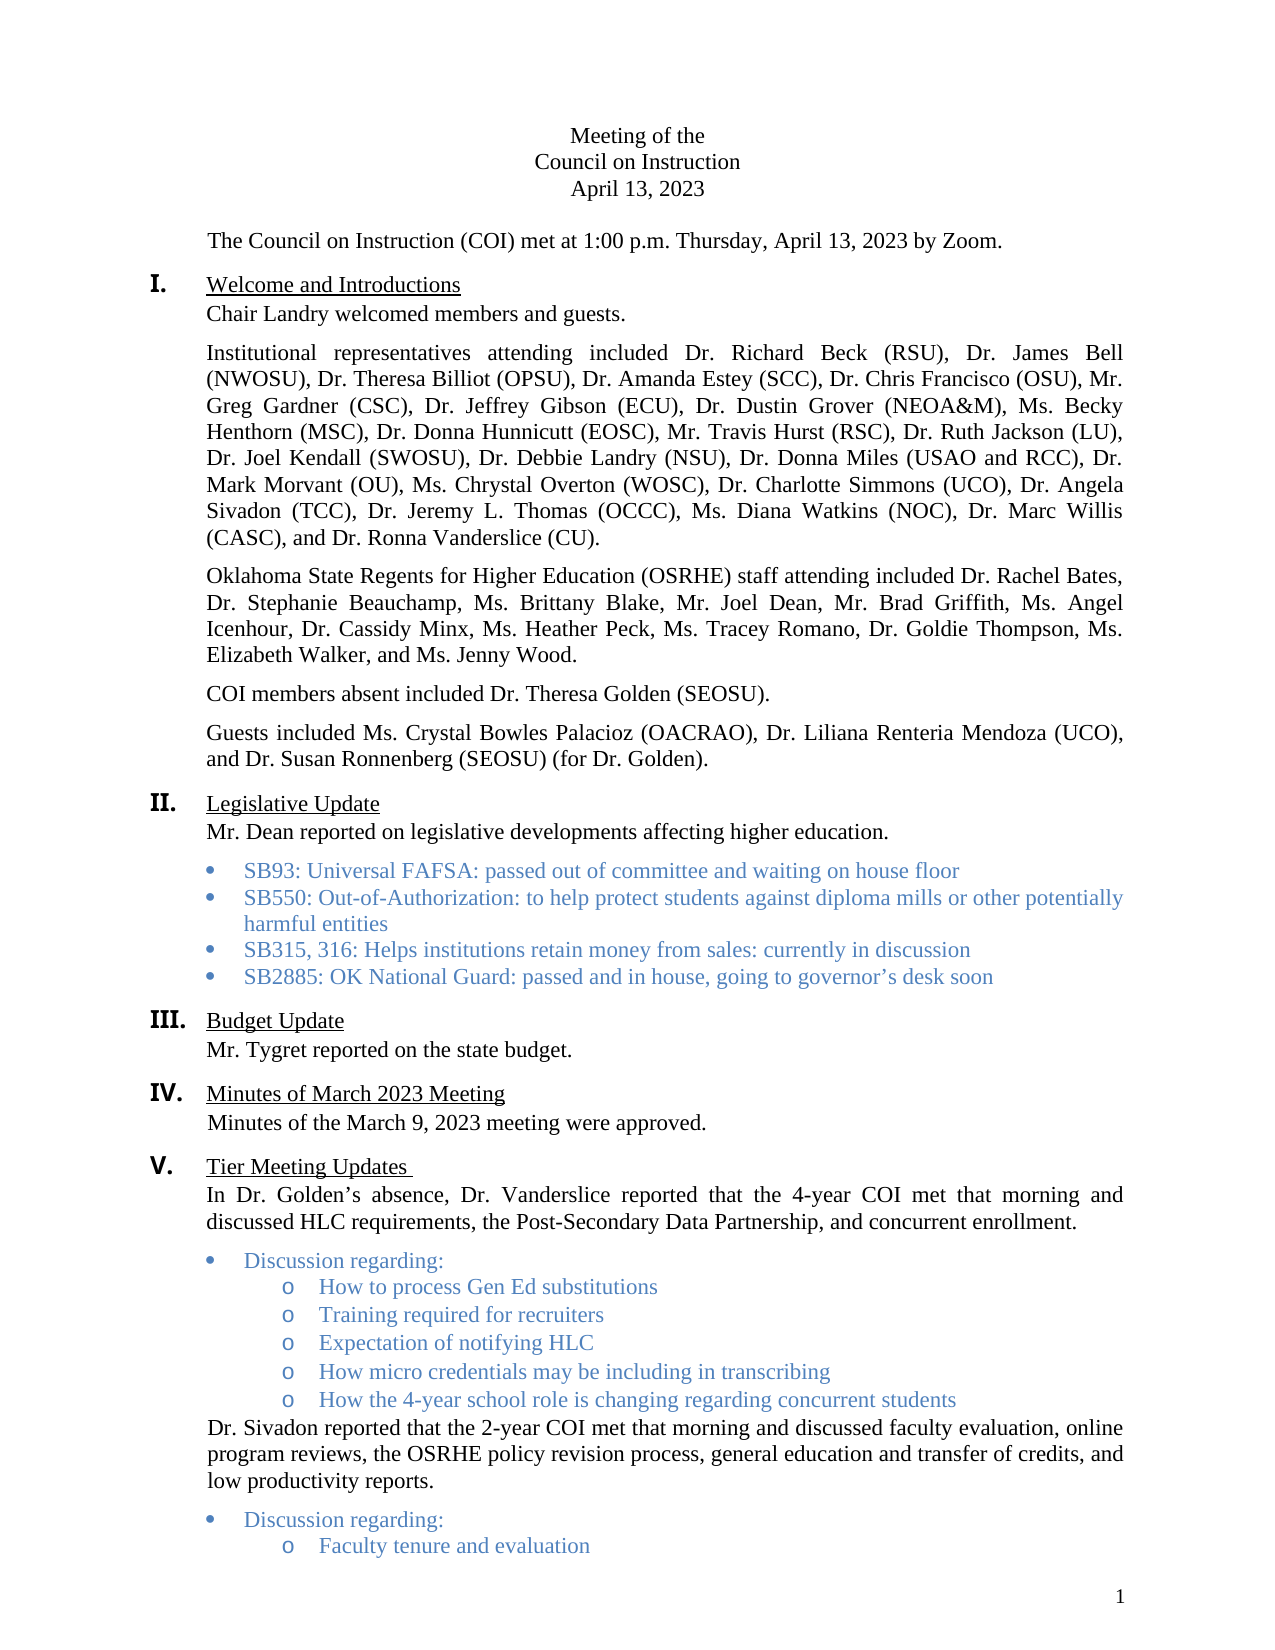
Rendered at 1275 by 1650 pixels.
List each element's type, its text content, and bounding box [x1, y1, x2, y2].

text Council on Instruction [150, 148, 1125, 174]
text Meeting of the [150, 122, 1125, 148]
text Chair Landry welcomed members and guests. [206, 300, 1125, 327]
list Legislative Update [150, 784, 1125, 818]
list Tier Meeting Updates [150, 1147, 1125, 1181]
list How to process Gen Ed substitutions [281, 1273, 1125, 1301]
text Guests included Ms. Crystal Bowles Palacioz (OACRAO), Dr. Liliana Renteria Mendoza (UCO), and Dr. Susan Ronnenberg (SEOSU) (for Dr. Golden). [206, 719, 1125, 772]
list Minutes of the March 9, 2023 meeting were approved. [207, 1108, 1125, 1135]
text Institutional representatives attending included Dr. Richard Beck (RSU), Dr. James Bell (NWOSU), Dr. Theresa Billiot (OPSU), Dr. Amanda Estey (SCC), Dr. Chris Francisco (OSU), Mr. Greg Gardner (CSC), Dr. Jeffrey Gibson (ECU), Dr. Dustin Grover (NEOA&M), Ms. Becky Henthorn (MSC), Dr. Donna Hunnicutt (EOSC), Mr. Travis Hurst (RSC), Dr. Ruth Jackson (LU), Dr. Joel Kendall (SWOSU), Dr. Debbie Landry (NSU), Dr. Donna Miles (USAO and RCC), Dr. Mark Morvant (OU), Ms. Chrystal Overton (WOSC), Dr. Charlotte Simmons (UCO), Dr. Angela Sivadon (TCC), Dr. Jeremy L. Thomas (OCCC), Ms. Diana Watkins (NOC), Dr. Marc Willis (CASC), and Dr. Ronna Vanderslice (CU). [206, 339, 1125, 550]
list Dr. Sivadon reported that the 2-year COI met that morning and discussed faculty evaluation, online program reviews, the OSRHE policy revision process, general education and transfer of credits, and low productivity reports. [207, 1414, 1125, 1493]
list SB550: Out-of-Authorization: to help protect students against diploma mills or other potentially harmful entities [206, 884, 1125, 936]
list Budget Update [150, 1002, 1125, 1036]
text Mr. Dean reported on legislative developments affecting higher education. [206, 818, 1125, 845]
list Welcome and Introductions [150, 266, 1125, 300]
list Training required for recruiters [281, 1301, 1125, 1329]
text Oklahoma State Regents for Higher Education (OSRHE) staff attending included Dr. Rachel Bates, Dr. Stephanie Beauchamp, Ms. Brittany Blake, Mr. Joel Dean, Mr. Brad Griffith, Ms. Angel Icenhour, Dr. Cassidy Minx, Ms. Heather Peck, Ms. Tracey Romano, Dr. Goldie Thompson, Ms. Elizabeth Walker, and Ms. Jenny Wood. [206, 562, 1125, 668]
list SB315, 316: Helps institutions retain money from sales: currently in discussion [206, 936, 1125, 963]
text Mr. Tygret reported on the state budget. [206, 1036, 1125, 1062]
list In Dr. Golden’s absence, Dr. Vanderslice reported that the 4-year COI met that morning and discussed HLC requirements, the Post-Secondary Data Partnership, and concurrent enrollment. [206, 1181, 1125, 1234]
list Minutes of March 2023 Meeting [150, 1074, 1125, 1108]
list How the 4-year school role is changing regarding concurrent students [281, 1386, 1125, 1414]
text COI members absent included Dr. Theresa Golden (SEOSU). [206, 680, 1125, 707]
list The Council on Instruction (COI) met at 1:00 p.m. Thursday, April 13, 2023 by Zoom. [207, 227, 1125, 254]
list Discussion regarding: [206, 1506, 1125, 1532]
list Discussion regarding: [206, 1247, 1125, 1273]
list How micro credentials may be including in transcribing [281, 1358, 1125, 1386]
list Expectation of notifying HLC [281, 1329, 1125, 1358]
list SB93: Universal FAFSA: passed out of committee and waiting on house floor [206, 857, 1125, 884]
list Faculty tenure and evaluation [281, 1532, 1125, 1560]
text April 13, 2023 [150, 174, 1125, 201]
list SB2885: OK National Guard: passed and in house, going to governor’s desk soon [206, 963, 1125, 989]
